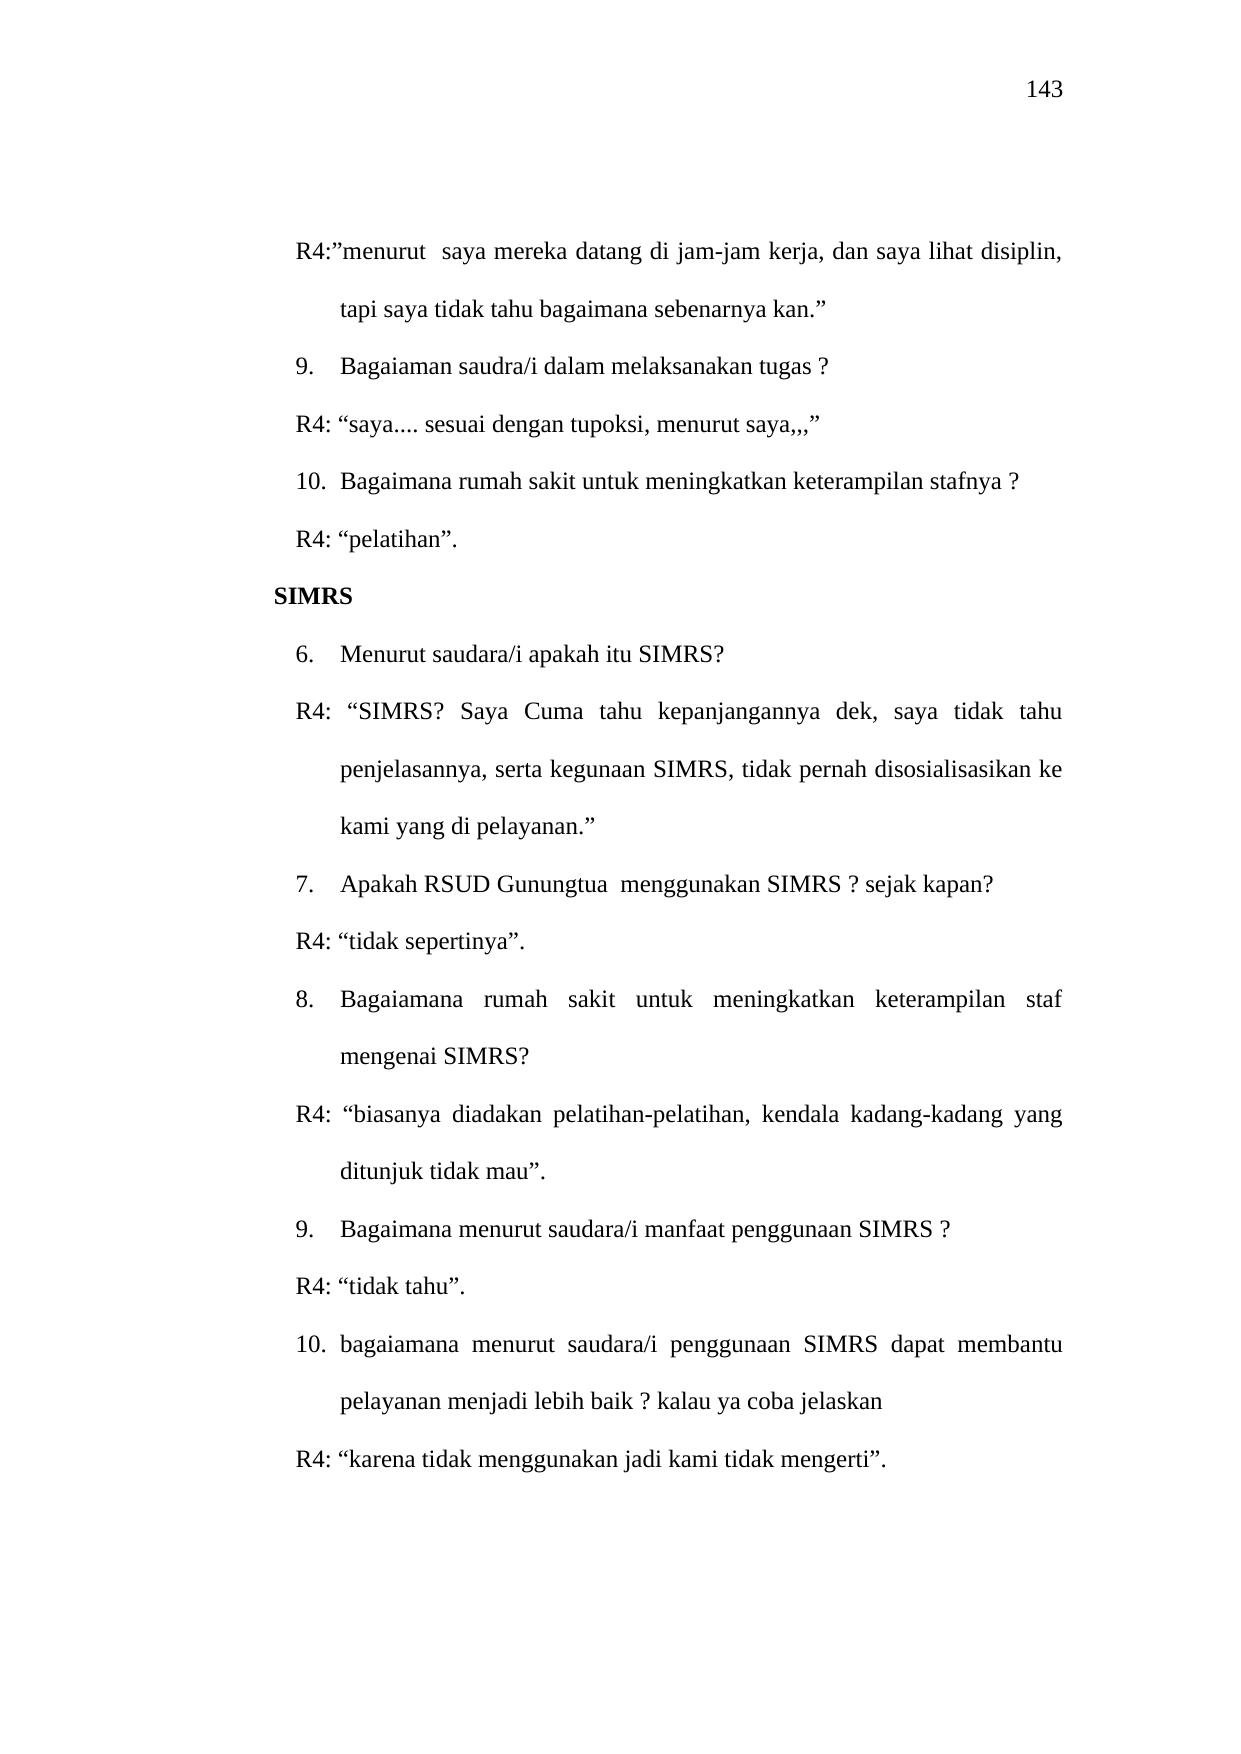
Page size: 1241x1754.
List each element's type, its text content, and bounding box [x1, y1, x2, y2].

list Bagaiamana rumah sakit untuk meningkatkan keterampilan staf mengenai SIMRS? [295, 984, 1063, 1070]
list Bagaimana menurut saudara/i manfaat penggunaan SIMRS ? [295, 1214, 1063, 1242]
list Apakah RSUD Gunungtua menggunakan SIMRS ? sejak kapan? [295, 869, 1063, 897]
list Menurut saudara/i apakah itu SIMRS? [295, 639, 1063, 667]
text R4: “SIMRS? Saya Cuma tahu kepanjangannya dek, saya tidak tahu penjelasannya, serta kegunaan SIMRS, tidak pernah disosialisasikan ke kami yang di pelayanan.” [295, 696, 1063, 840]
text R4:”menurut saya mereka datang di jam-jam kerja, dan saya lihat disiplin, tapi saya tidak tahu bagaimana sebenarnya kan.” [295, 236, 1063, 322]
text R4: “saya.... sesuai dengan tupoksi, menurut saya,,,” [236, 409, 1063, 437]
text R4: “tidak tahu”. [236, 1271, 1063, 1300]
text R4: “tidak sepertinya”. [236, 926, 1063, 955]
text SIMRS [274, 581, 1063, 610]
list bagaiamana menurut saudara/i penggunaan SIMRS dapat membantu pelayanan menjadi lebih baik ? kalau ya coba jelaskan [295, 1329, 1063, 1415]
list Bagaimana rumah sakit untuk meningkatkan keterampilan stafnya ? [295, 466, 1063, 495]
text R4: “pelatihan”. [236, 524, 1063, 552]
text R4: “karena tidak menggunakan jadi kami tidak mengerti”. [236, 1444, 1063, 1472]
text R4: “biasanya diadakan pelatihan-pelatihan, kendala kadang-kadang yang ditunjuk tidak mau”. [295, 1099, 1063, 1185]
list Bagaiaman saudra/i dalam melaksanakan tugas ? [295, 351, 1063, 380]
